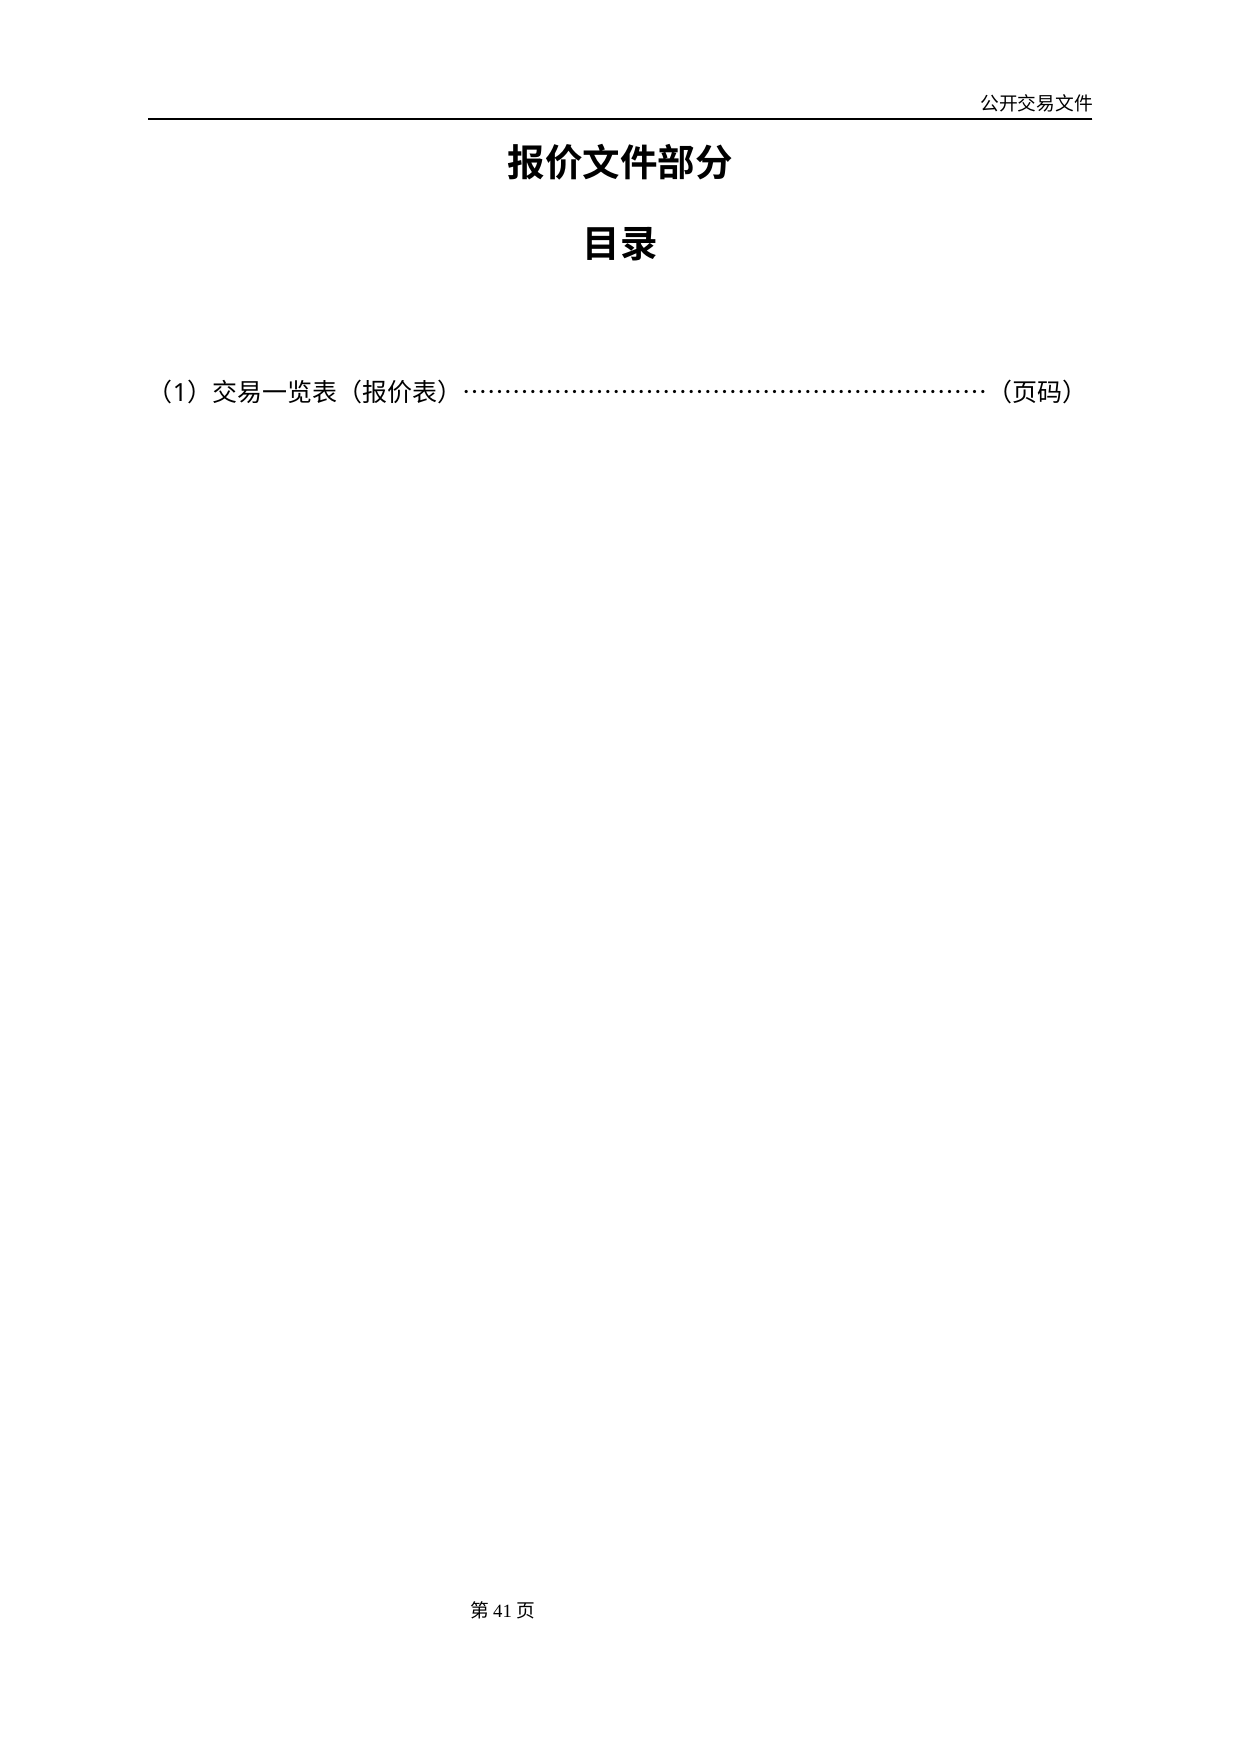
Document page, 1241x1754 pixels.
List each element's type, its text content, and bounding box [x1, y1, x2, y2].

text 目录 [148, 214, 1092, 268]
text （1）交易一览表（报价表）………………………………………………………（页码） [148, 372, 1092, 408]
text 报价文件部分 [148, 133, 1092, 187]
